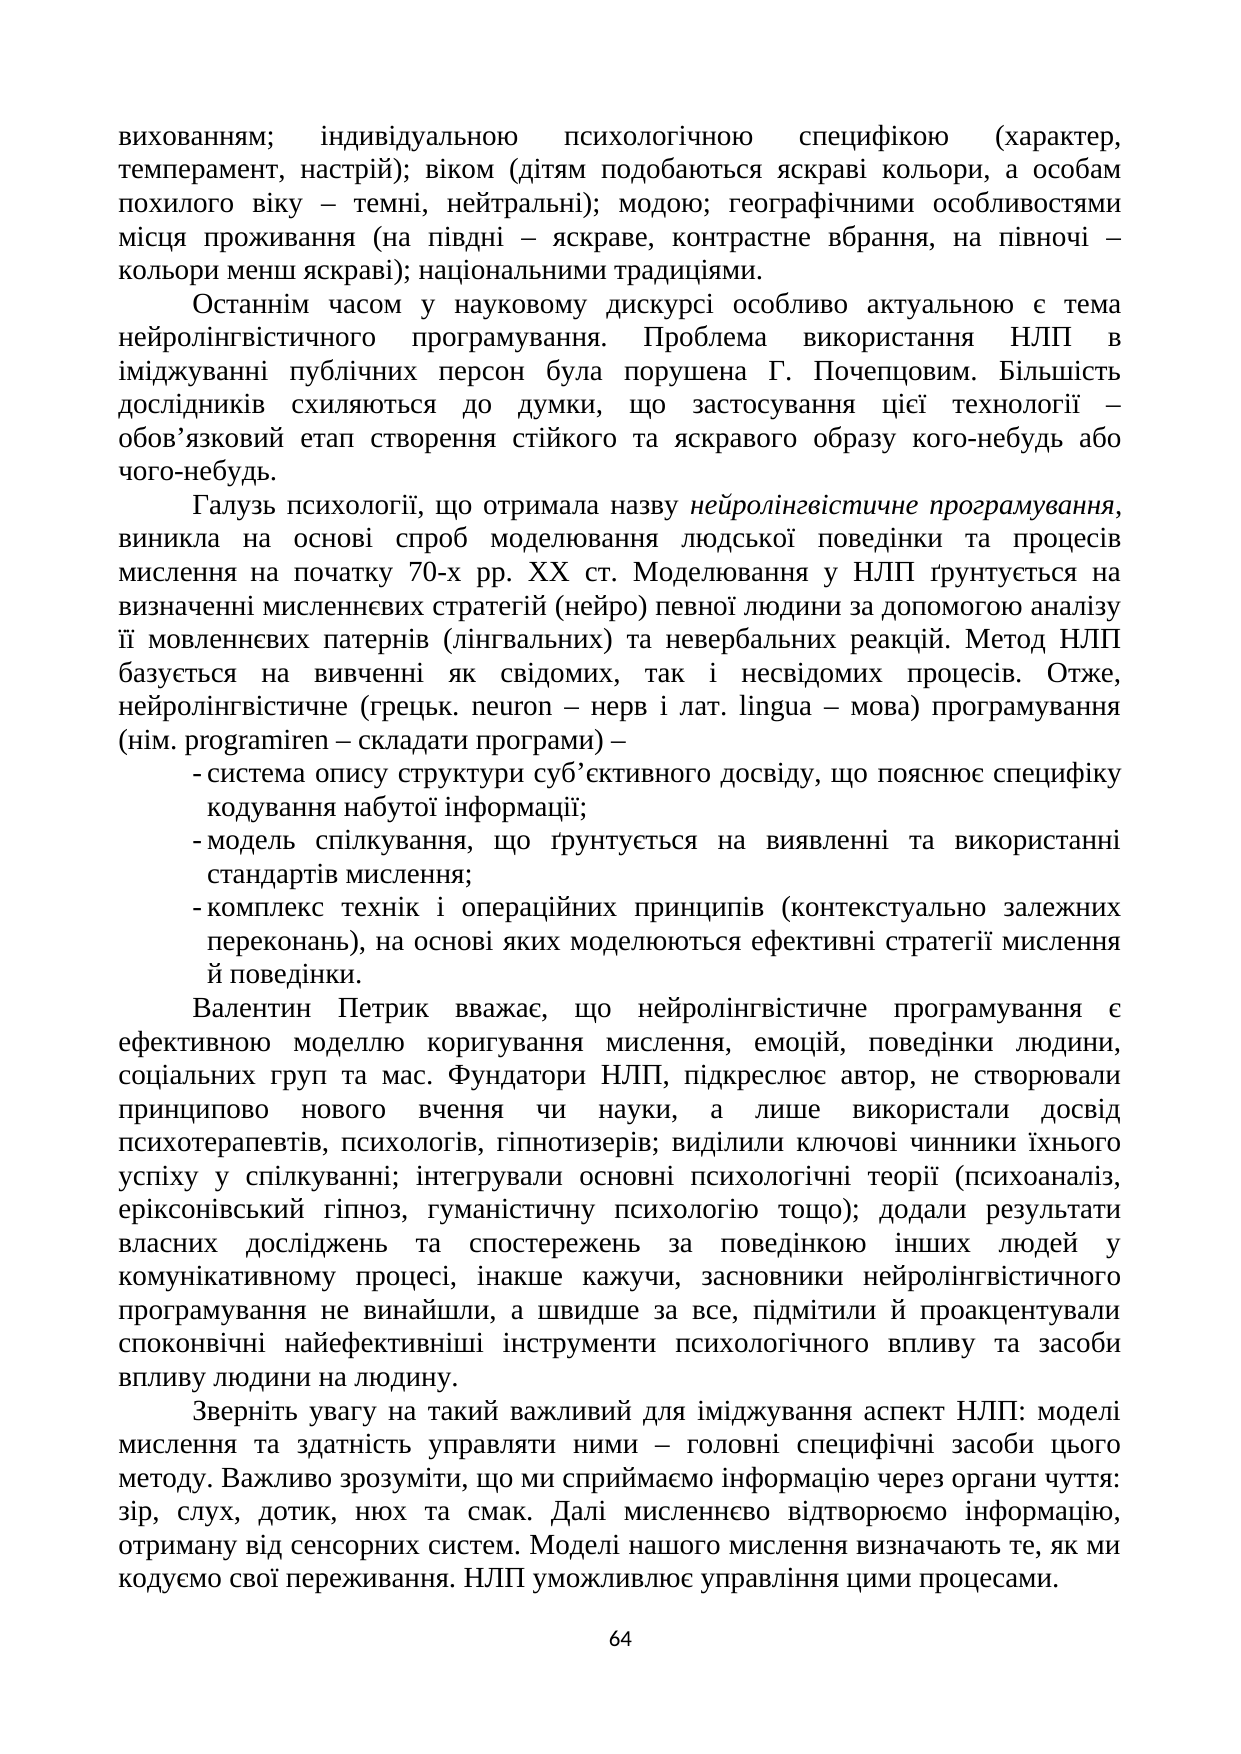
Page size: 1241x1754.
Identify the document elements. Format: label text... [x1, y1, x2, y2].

list система опису структури суб’єктивного досвіду, що пояснює специфіку кодування набутої інформації; [192, 755, 1122, 822]
list комплекс технік і операційних принципів (контекстуально залежних переконань), на основі яких моделюються ефективні стратегії мислення й поведінки. [192, 889, 1122, 990]
text Валентин Петрик вважає, що нейролінгвістичне програмування є ефективною моделлю коригування мислення, емоцій, поведінки людини, соціальних груп та мас. Фундатори НЛП, підкреслює автор, не створювали принципово нового вчення чи науки, а лише використали досвід психотерапевтів, психологів, гіпнотизерів; виділили ключові чинники їхнього успіху у спілкуванні; інтегрували основні психологічні теорії (психоаналіз, еріксонівський гіпноз, гуманістичну психологію тощо); додали результати власних досліджень та спостережень за поведінкою інших людей у комунікативному процесі, інакше кажучи, засновники нейролінгвістичного програмування не винайшли, а швидше за все, підмітили й проакцентували споконвічні найефективніші інструменти психологічного впливу та засоби впливу людини на людину. [118, 990, 1122, 1393]
text Зверніть увагу на такий важливий для іміджування аспект НЛП: моделі мислення та здатність управляти ними – головні специфічні засоби цього методу. Важливо зрозуміти, що ми сприймаємо інформацію через органи чуття: зір, слух, дотик, нюх та смак. Далі мисленнєво відтворюємо інформацію, отриману від сенсорних систем. Моделі нашого мислення визначають те, як ми кодуємо свої переживання. НЛП уможливлює управління цими процесами. [118, 1393, 1122, 1594]
list модель спілкування, що ґрунтується на виявленні та використанні стандартів мислення; [192, 822, 1122, 889]
text Останнім часом у науковому дискурсі особливо актуальною є тема нейролінгвістичного програмування. Проблема використання НЛП в іміджуванні публічних персон була порушена Г. Почепцовим. Більшість дослідників схиляються до думки, що застосування цієї технології – обов’язковий етап створення стійкого та яскравого образу кого-небудь або чого-небудь. [118, 286, 1122, 487]
text Галузь психології, що отримала назву нейролінгвістичне програмування, виникла на основі спроб моделювання людської поведінки та процесів мислення на початку 70-х pp. XX ст. Моделювання у НЛП ґрунтується на визначенні мисленнєвих стратегій (нейро) певної людини за допомогою аналізу її мовленнєвих патернів (лінгвальних) та невербальних реакцій. Метод НЛП базується на вивченні як свідомих, так і несвідомих процесів. Отже, нейролінгвістичне (грецьк. neuron – нерв і лат. lingua – мова) програмування (нім. programiren – складати програми) – [118, 487, 1122, 755]
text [118, 118, 1122, 286]
